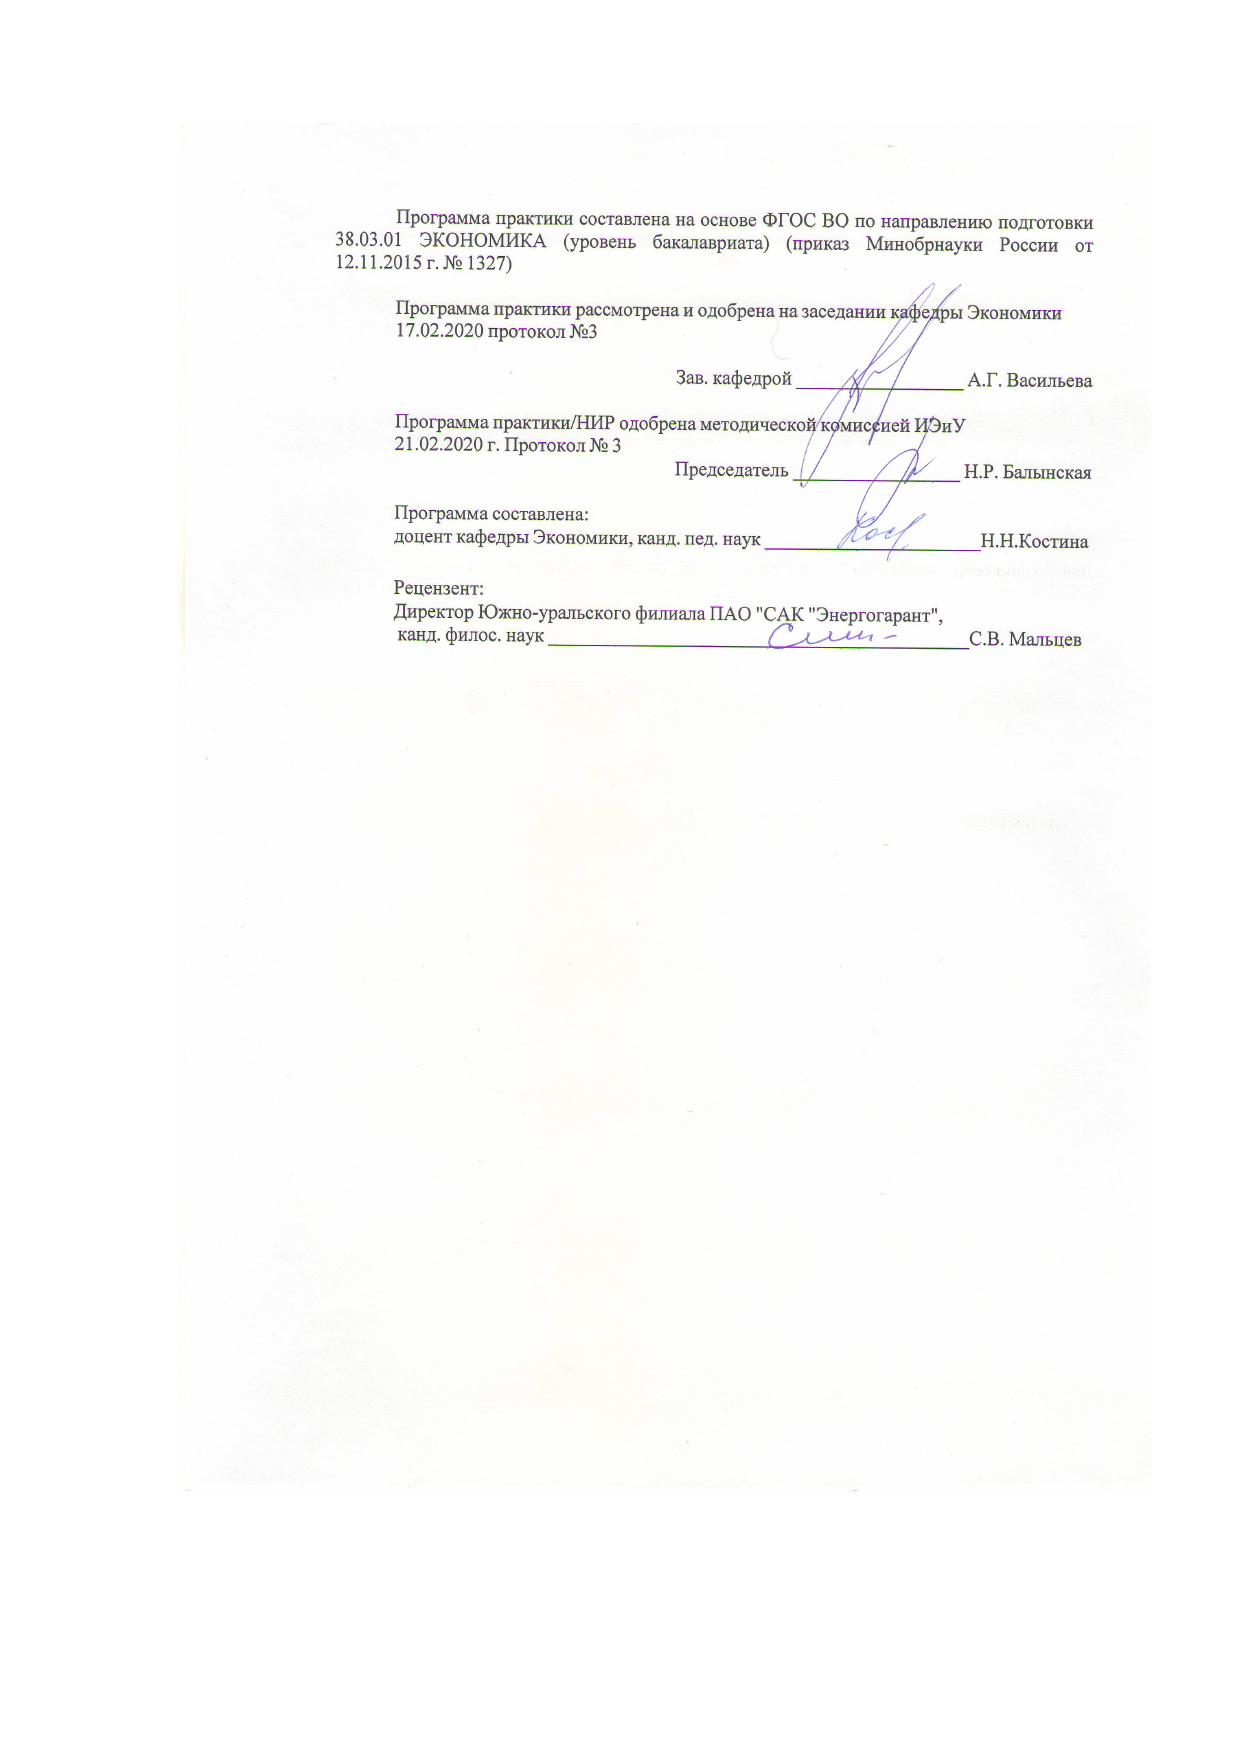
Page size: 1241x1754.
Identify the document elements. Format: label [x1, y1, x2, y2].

picture [177, 118, 1152, 1497]
